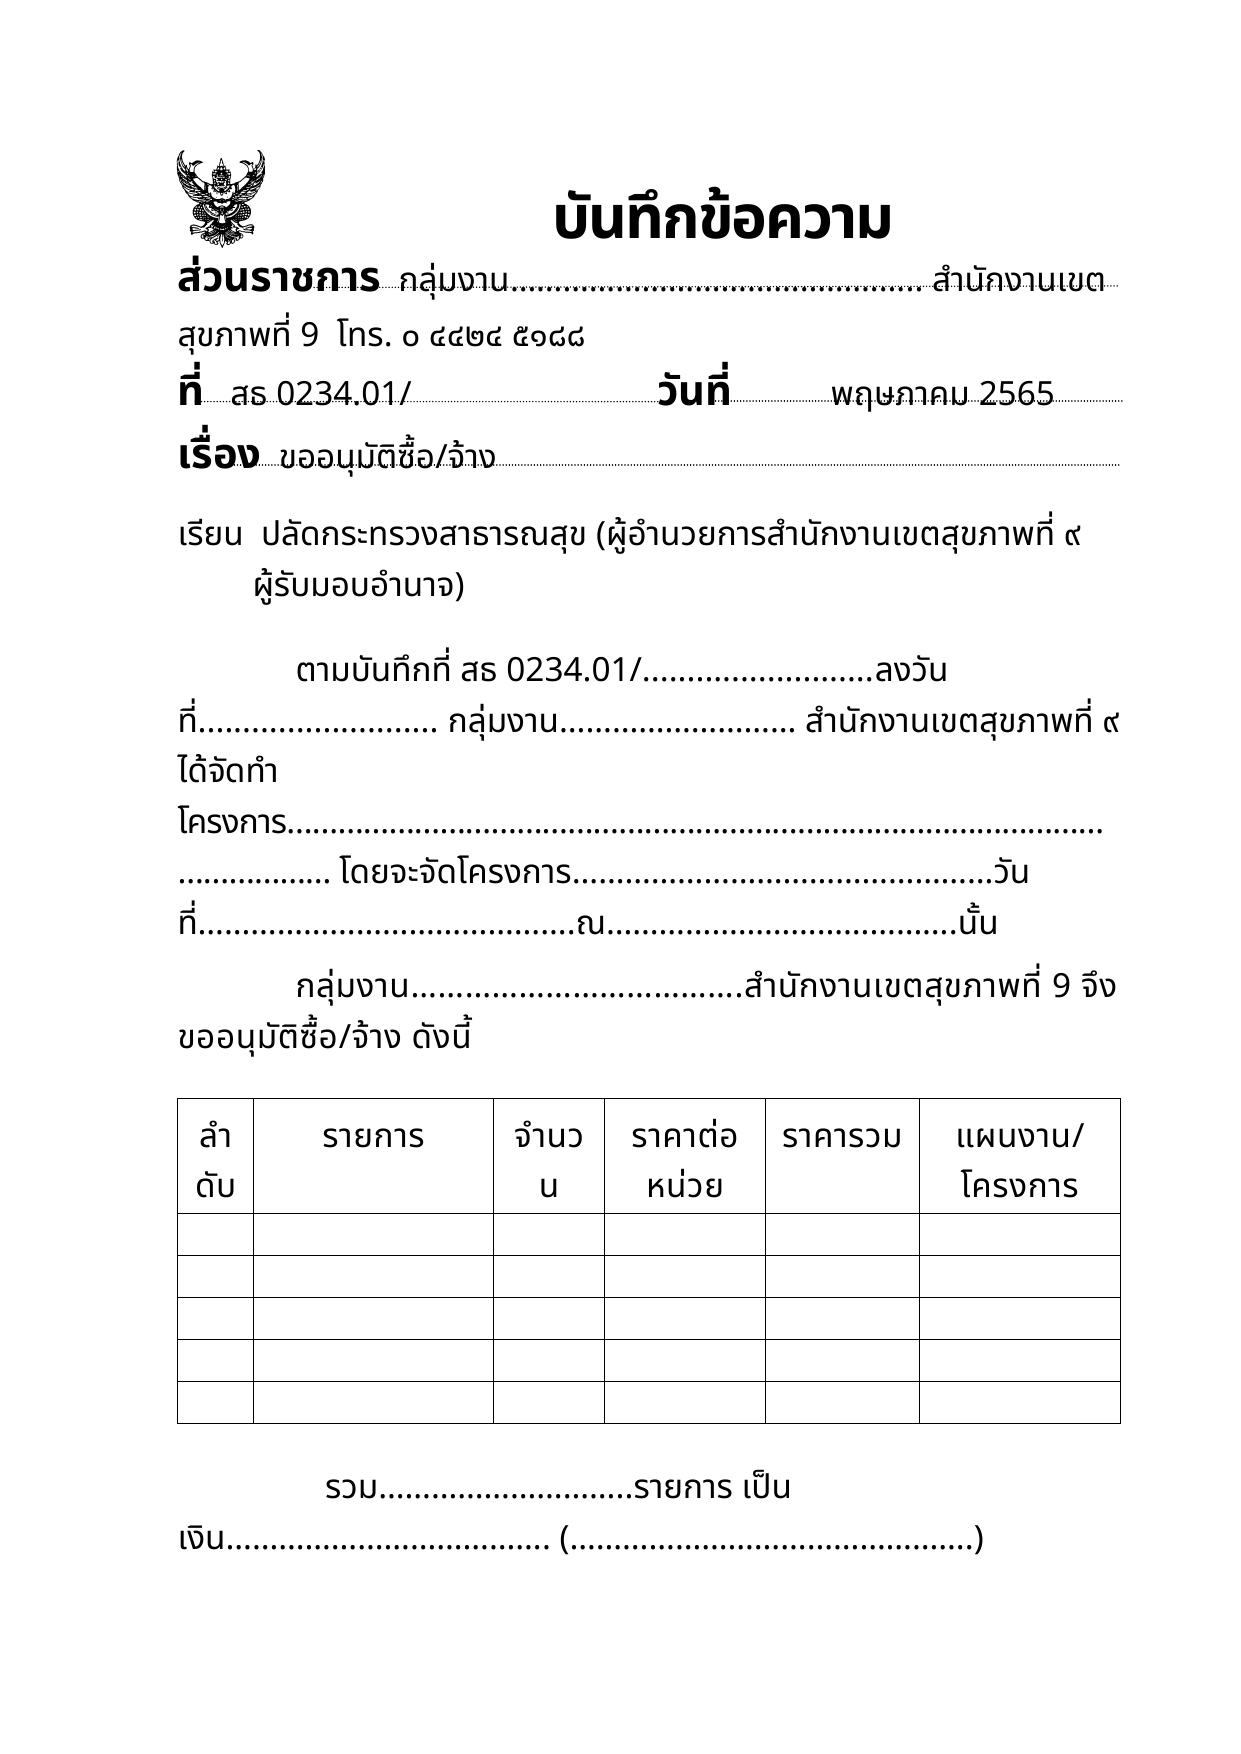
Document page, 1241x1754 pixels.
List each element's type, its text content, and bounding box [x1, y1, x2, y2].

text เรื่อง ขออนุมัติซื้อ/จ้าง [177, 424, 1122, 487]
table_cell [178, 1298, 253, 1339]
table_cell [766, 1298, 919, 1339]
table_cell [920, 1214, 1120, 1255]
table_header รายการ [254, 1099, 493, 1213]
table_cell [494, 1340, 604, 1381]
text บันทึกข้อความ [177, 204, 1122, 248]
table_cell [254, 1256, 493, 1297]
table_cell [178, 1256, 253, 1297]
table_cell [494, 1382, 604, 1423]
picture [176, 150, 265, 248]
table_cell [254, 1340, 493, 1381]
text ที่ สธ 0234.01/ วันที่ พฤษภาคม 2565 [177, 361, 1122, 424]
table_cell [605, 1298, 765, 1339]
table_cell [178, 1382, 253, 1423]
table_cell [605, 1382, 765, 1423]
table_cell [766, 1340, 919, 1381]
table_header ราคารวม [766, 1099, 919, 1213]
table_cell [178, 1340, 253, 1381]
table_cell [605, 1256, 765, 1297]
text รวม………………………..รายการ เป็นเงิน………………………………. (……………………………………….) [177, 1463, 1122, 1564]
text ตามบันทึกที่ สธ 0234.01/..........................ลงวันที่........................... กลุ่มงาน……………………… สำนักงานเขตสุขภาพที่ ๙ ได้จัดทำโครงการ…………………………………………………………………………………………………… โดยจะจัดโครงการ…………………………………………วันที่…………………………………….ณ………………………………….นั้น [177, 646, 1122, 949]
table_header จำนวน [494, 1099, 604, 1213]
table_cell [605, 1340, 765, 1381]
table_cell [254, 1214, 493, 1255]
table_cell [920, 1256, 1120, 1297]
table_header แผนงาน/โครงการ [920, 1099, 1120, 1213]
table_cell [494, 1298, 604, 1339]
table_cell [254, 1298, 493, 1339]
table_cell [920, 1382, 1120, 1423]
text กลุ่มงาน……………………………….สำนักงานเขตสุขภาพที่ 9 จึงขออนุมัติซื้อ/จ้าง ดังนี้ [177, 962, 1122, 1063]
table_cell [766, 1382, 919, 1423]
table_cell [920, 1298, 1120, 1339]
table_cell [920, 1340, 1120, 1381]
text ส่วนราชการ กลุ่มงาน……………………………………….. สำนักงานเขตสุขภาพที่ 9 โทร. ๐ ๔๔๒๔ ๕๑๘๘ [177, 248, 1171, 361]
text เรียน ปลัดกระทรวงสาธารณสุข (ผู้อำนวยการสำนักงานเขตสุขภาพที่ ๙ ผู้รับมอบอำนาจ) [177, 510, 1122, 611]
table_cell [494, 1256, 604, 1297]
table_cell [254, 1382, 493, 1423]
table_cell [766, 1214, 919, 1255]
table_cell [766, 1256, 919, 1297]
table_header ราคาต่อหน่วย [605, 1099, 765, 1213]
table_cell [605, 1214, 765, 1255]
table_cell [494, 1214, 604, 1255]
table_header ลำดับ [178, 1099, 253, 1213]
table_cell [178, 1214, 253, 1255]
